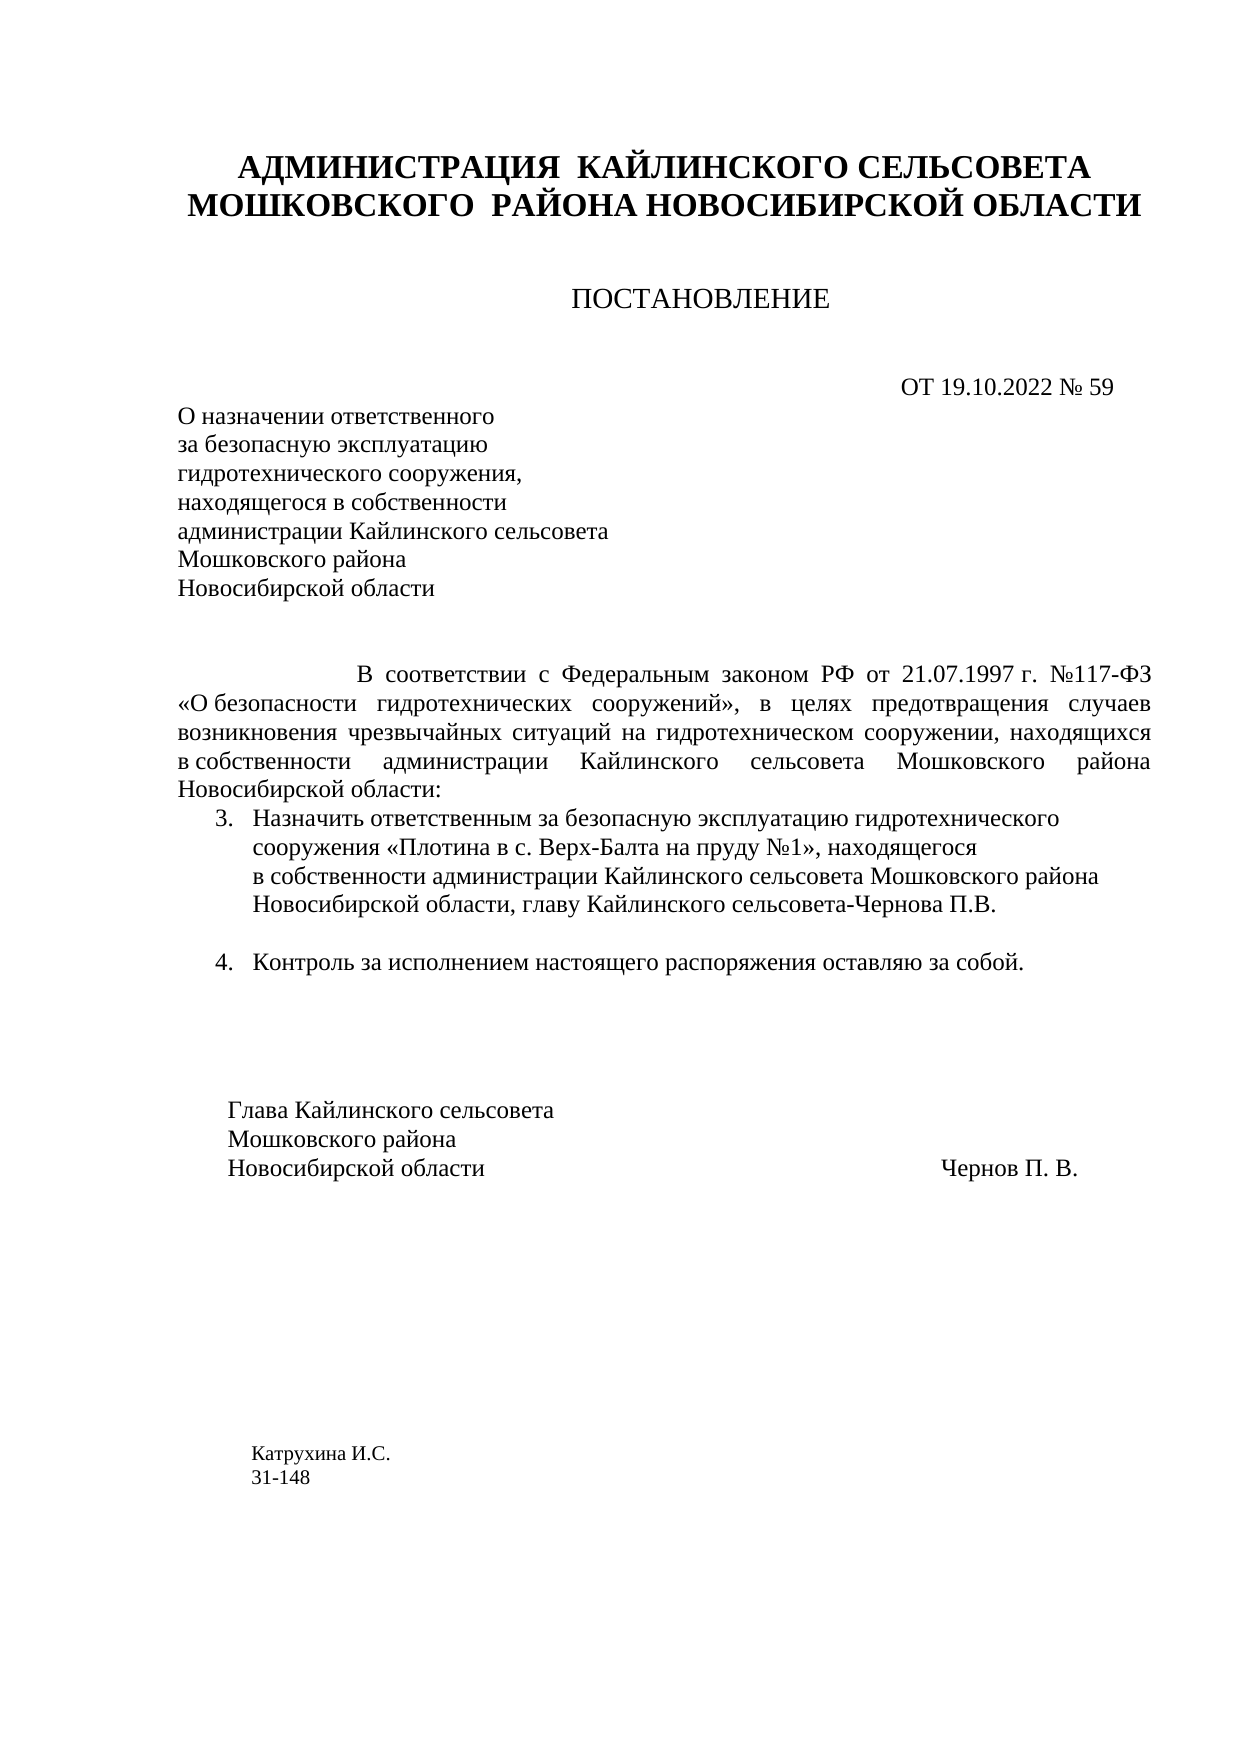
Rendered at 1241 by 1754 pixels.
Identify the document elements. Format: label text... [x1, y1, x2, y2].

list Контроль за исполнением настоящего распоряжения оставляю за собой. [215, 947, 1152, 976]
text гидротехнического сооружения, [177, 458, 1152, 487]
text ПОСТАНОВЛЕНИЕ [177, 281, 1152, 314]
text администрации Кайлинского сельсовета [177, 516, 1152, 544]
list Назначить ответственным за безопасную эксплуатацию гидротехнического сооружения «Плотина в с. Верх-Балта на пруду №1», находящегося в собственности администрации Кайлинского сельсовета Мошковского района Новосибирской области, главу Кайлинского сельсовета-Чернова П.В. [215, 803, 1152, 918]
text Мошковского района [177, 544, 1152, 573]
text ОТ 19.10.2022 № 59 [177, 372, 1152, 401]
text 31-148 [177, 1465, 1152, 1489]
text Глава Кайлинского сельсовета Мошковского района Новосибирской области Чернов П. В. [227, 1096, 1152, 1182]
text В соответствии с Федеральным законом РФ от 21.07.1997 г. №117-ФЗ «О безопасности гидротехнических сооружений», в целях предотвращения случаев возникновения чрезвычайных ситуаций на гидротехническом сооружении, находящихся в собственности администрации Кайлинского сельсовета Мошковского района Новосибирской области: [177, 659, 1152, 803]
text Катрухина И.С. [177, 1441, 1152, 1465]
text О назначении ответственного [177, 401, 1152, 429]
text МОШКОВСКОГО РАЙОНА НОВОСИБИРСКОЙ ОБЛАСТИ [177, 185, 1152, 223]
text АДМИНИСТРАЦИЯ КАЙЛИНСКОГО СЕЛЬСОВЕТА [177, 147, 1152, 185]
text находящегося в собственности [177, 487, 1152, 516]
text за безопасную эксплуатацию [177, 429, 1152, 458]
text Новосибирской области [177, 573, 1152, 602]
